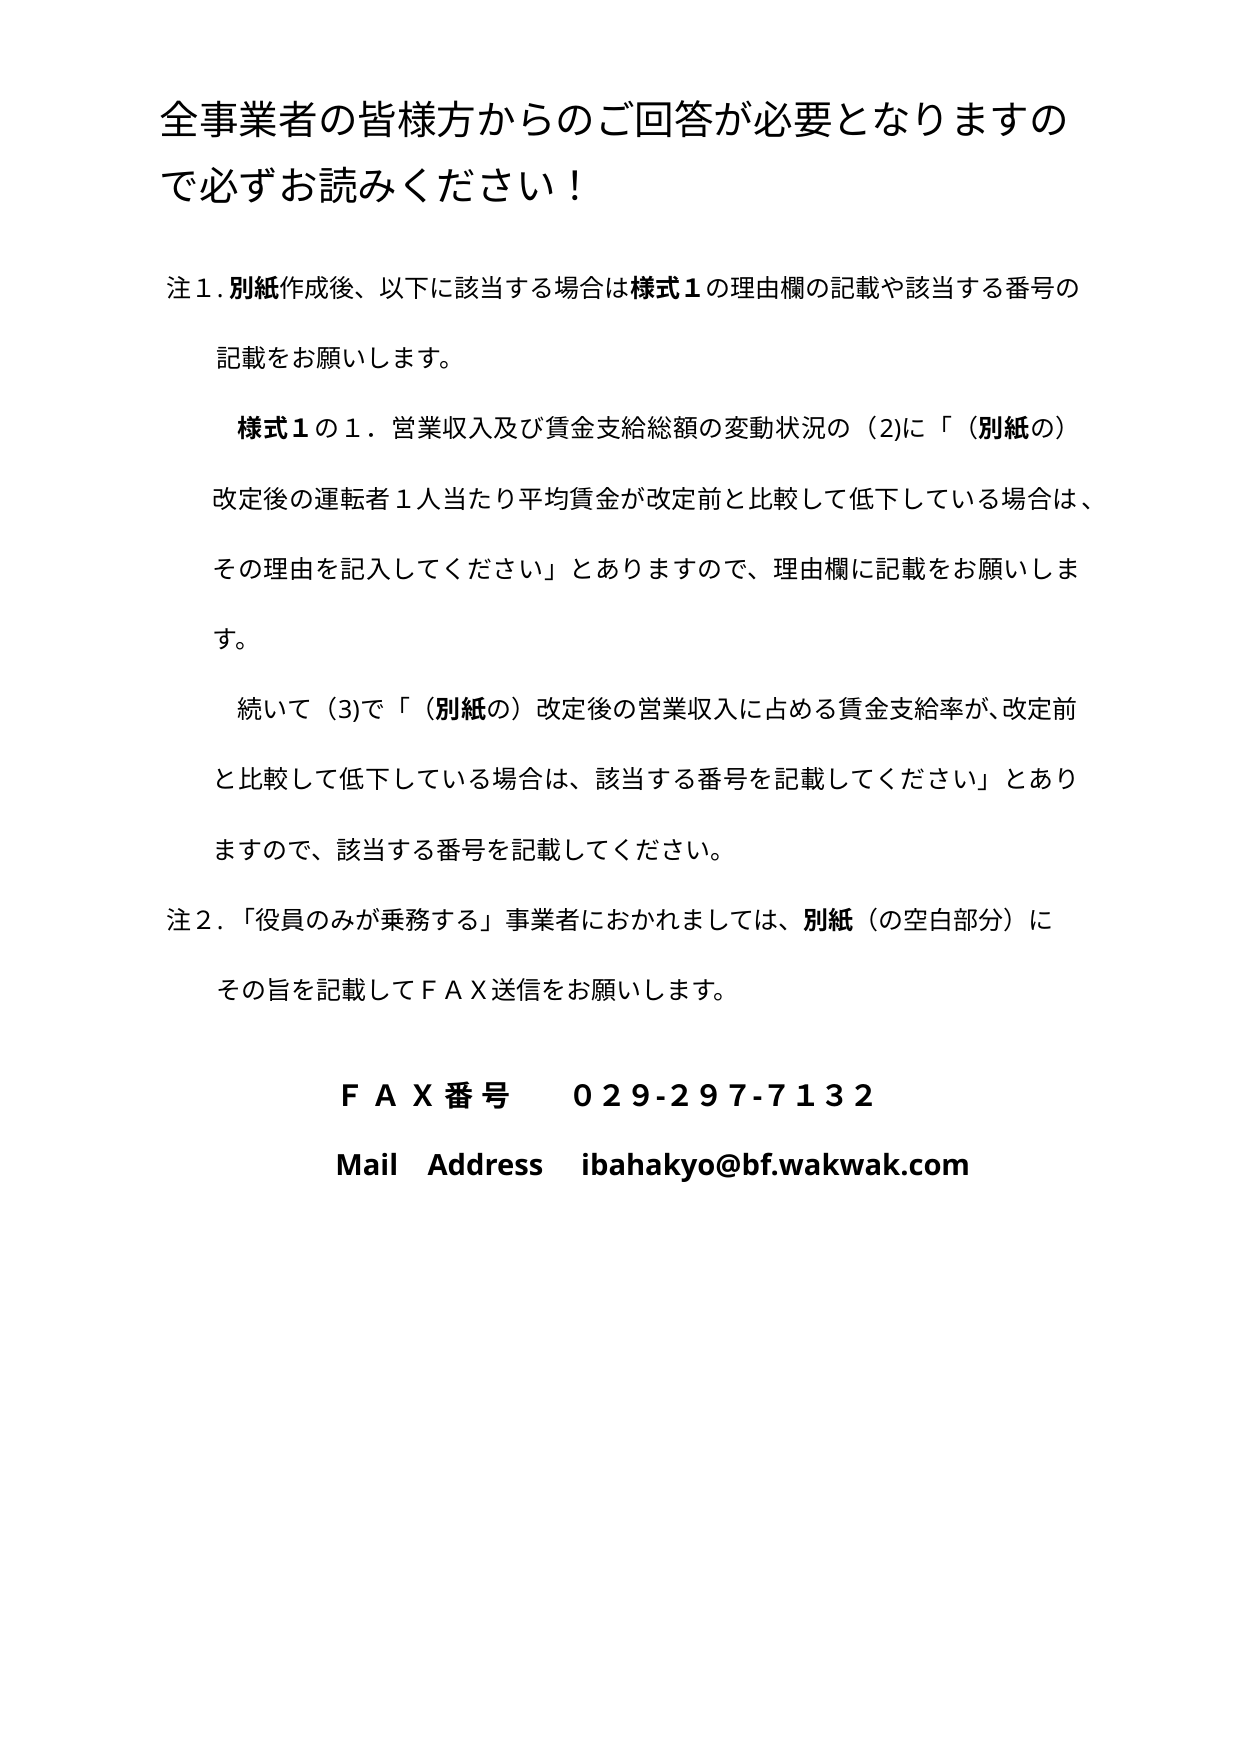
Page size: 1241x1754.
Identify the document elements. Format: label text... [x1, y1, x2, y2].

text ＦＡＸ番号 ０２９-２９７-７１３２ [159, 1059, 1081, 1129]
text 続いて（3)で「（別紙の）改定後の営業収入に占める賃金支給率が､改定前と比較して低下している場合は、該当する番号を記載してください」とありますので、該当する番号を記載してください。 [212, 673, 1081, 883]
text その旨を記載してＦＡＸ送信をお願いします。 [167, 954, 1081, 1024]
text 様式１の１．営業収入及び賃金支給総額の変動状況の（2)に「（別紙の）改定後の運転者１人当たり平均賃金が改定前と比較して低下している場合は、その理由を記入してください」とありますので、理由欄に記載をお願いします。 [212, 392, 1081, 673]
text Mail Address ibahakyo@bf.wakwak.com [159, 1129, 1081, 1199]
text 注１. 別紙作成後、以下に該当する場合は様式１の理由欄の記載や該当する番号の記載をお願いします。 [167, 252, 1081, 392]
text 注２. 「役員のみが乗務する」事業者におかれましては、別紙（の空白部分）に [167, 883, 1081, 954]
